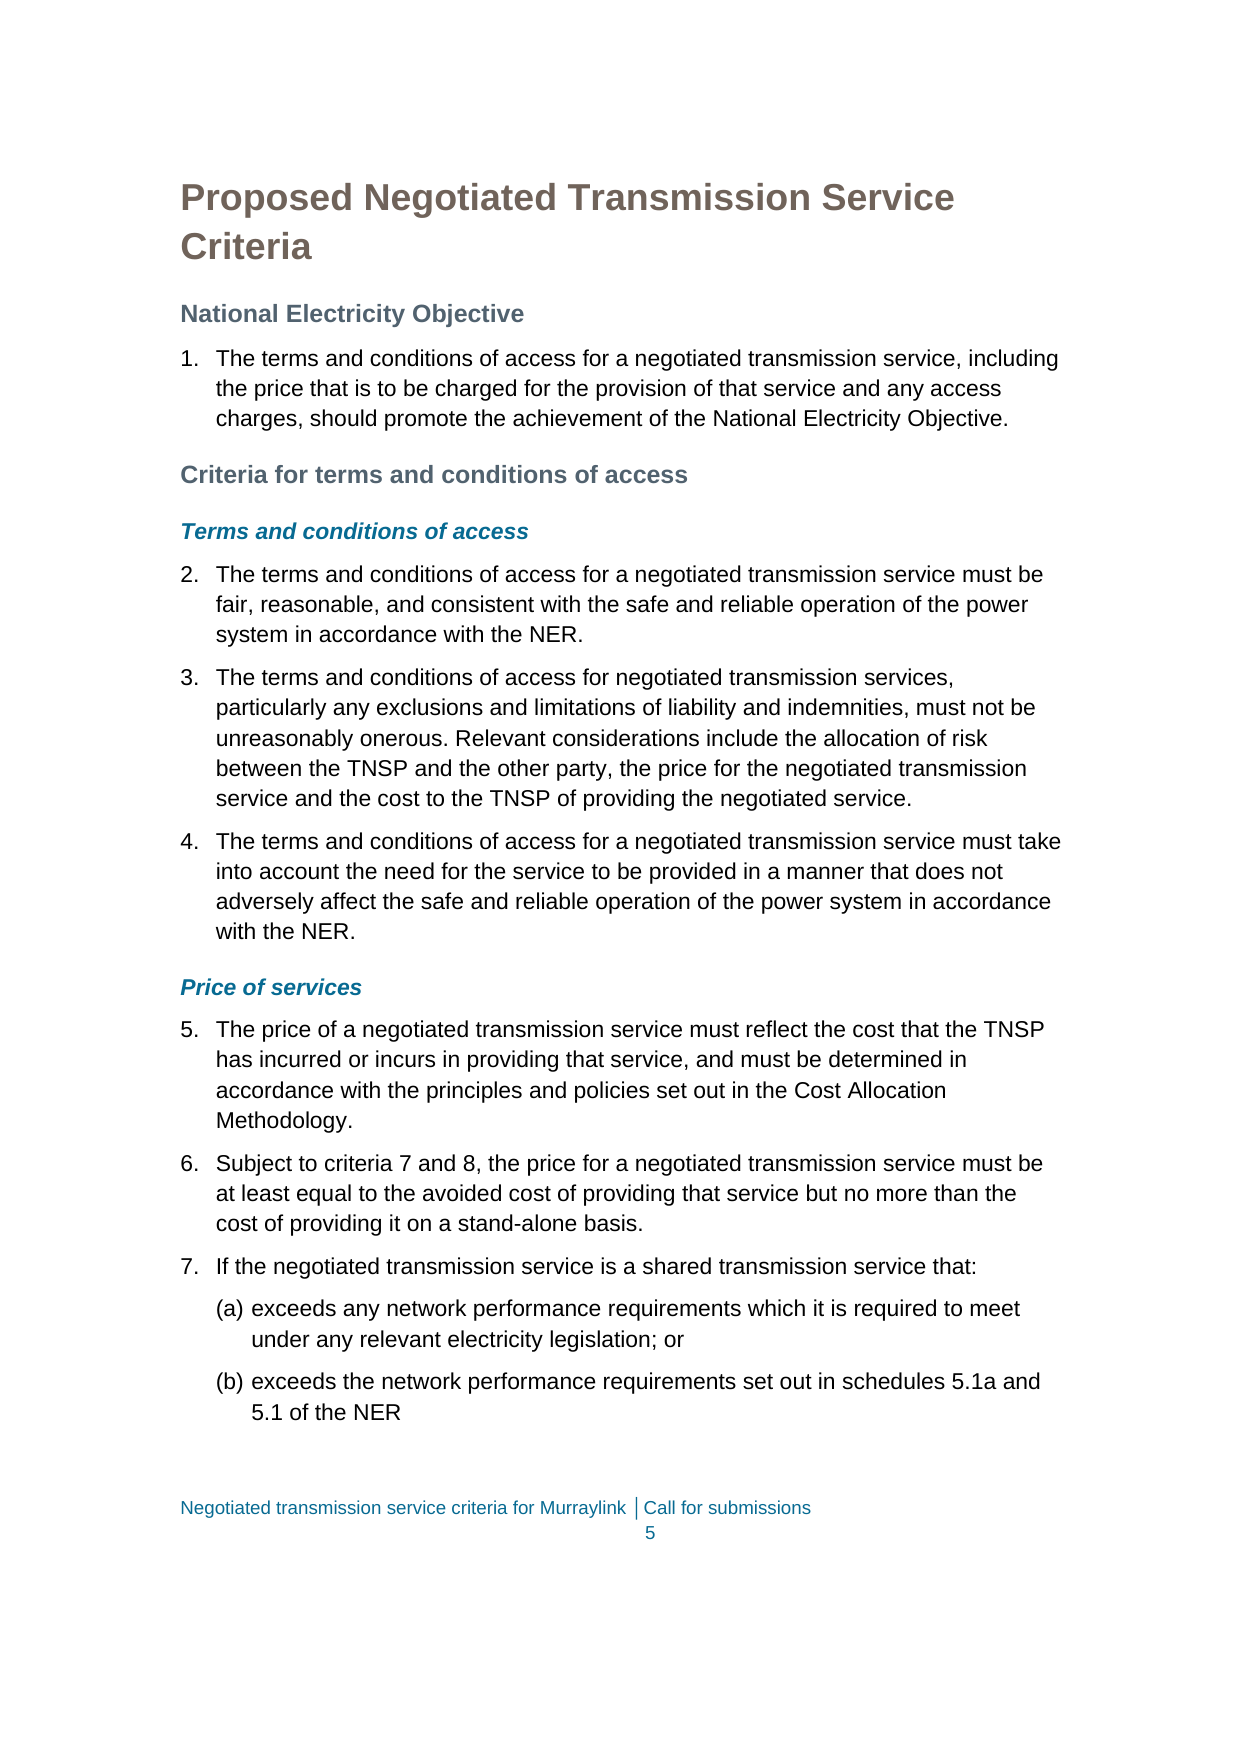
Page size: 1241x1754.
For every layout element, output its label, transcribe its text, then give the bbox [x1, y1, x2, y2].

subtitle Proposed Negotiated Transmission Service Criteria [180, 175, 1063, 268]
picture [318, 1504, 322, 1514]
list exceeds any network performance requirements which it is required to meet under any relevant electricity legislation; or [216, 1295, 1063, 1352]
list The terms and conditions of access for a negotiated transmission service must take into account the need for the service to be provided in a manner that does not adversely affect the safe and reliable operation of the power system in accordance with the NER. [180, 828, 1063, 945]
subtitle Price of services [180, 973, 1063, 1000]
subtitle National Electricity Objective [180, 299, 1063, 328]
list The terms and conditions of access for a negotiated transmission service must be fair, reasonable, and consistent with the safe and reliable operation of the power system in accordance with the NER. [180, 561, 1063, 648]
subtitle Terms and conditions of access [180, 518, 1063, 545]
list The price of a negotiated transmission service must reflect the cost that the TNSP has incurred or incurs in providing that service, and must be determined in accordance with the principles and policies set out in the Cost Allocation Methodology. [180, 1016, 1063, 1133]
list Subject to criteria 7 and 8, the price for a negotiated transmission service must be at least equal to the avoided cost of providing that service but no more than the cost of providing it on a stand-alone basis. [180, 1149, 1063, 1236]
subtitle Criteria for terms and conditions of access [180, 460, 1063, 489]
list exceeds the network performance requirements set out in schedules 5.1a and 5.1 of the NER [216, 1368, 1063, 1425]
list The terms and conditions of access for negotiated transmission services, particularly any exclusions and limitations of liability and indemnities, must not be unreasonably onerous. Relevant considerations include the allocation of risk between the TNSP and the other party, the price for the negotiated transmission service and the cost to the TNSP of providing the negotiated service. [180, 664, 1063, 811]
list If the negotiated transmission service is a shared transmission service that: [180, 1253, 1063, 1279]
list The terms and conditions of access for a negotiated transmission service, including the price that is to be charged for the provision of that service and any access charges, should promote the achievement of the National Electricity Objective. [180, 345, 1063, 431]
